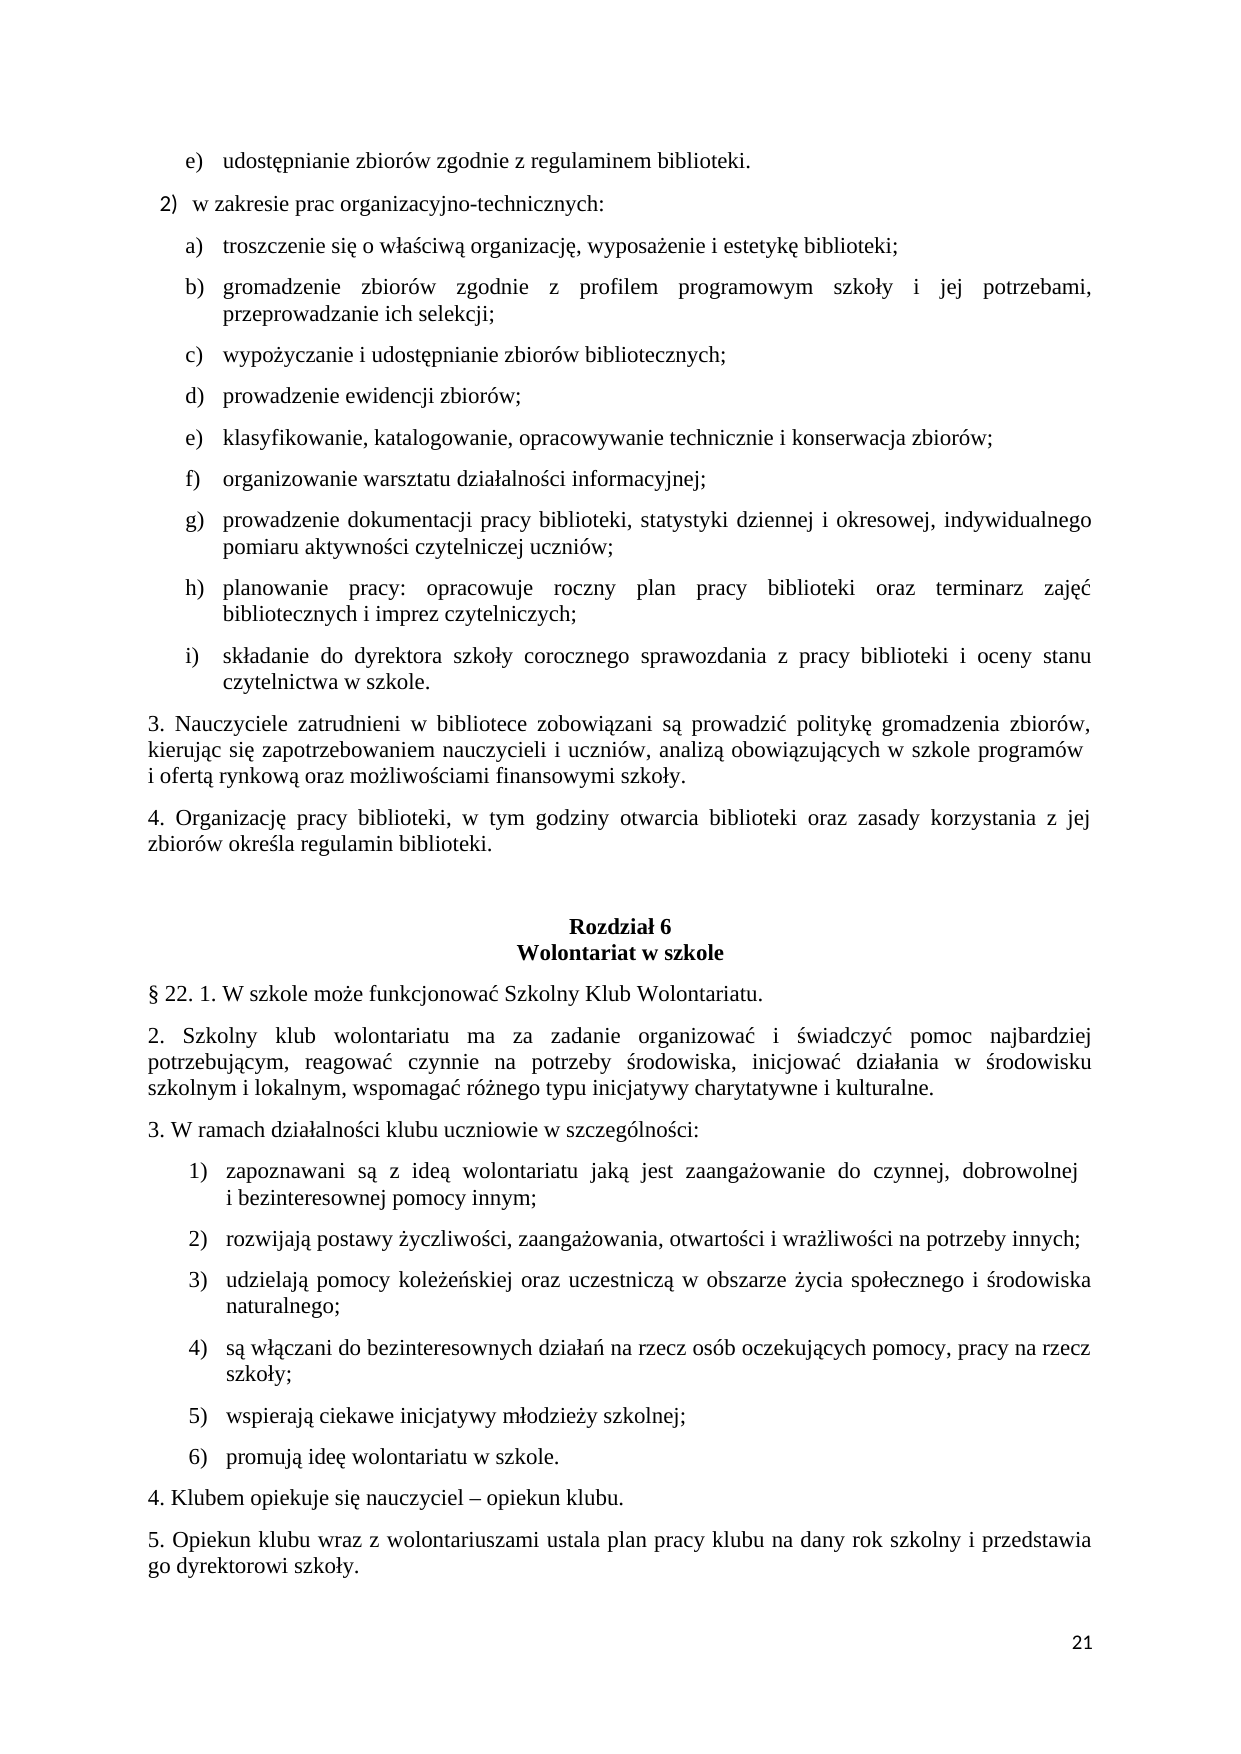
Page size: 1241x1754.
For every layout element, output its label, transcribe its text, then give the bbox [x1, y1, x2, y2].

list prowadzenie ewidencji zbiorów; [185, 382, 1093, 409]
text 3. W ramach działalności klubu uczniowie w szczególności: [148, 1116, 1093, 1142]
text 2. Szkolny klub wolontariatu ma za zadanie organizować i świadczyć pomoc najbardziej potrzebującym, reagować czynnie na potrzeby środowiska, inicjować działania w środowisku szkolnym i lokalnym, wspomagać różnego typu inicjatywy charytatywne i kulturalne. [148, 1022, 1093, 1101]
text 4. Klubem opiekuje się nauczyciel – opiekun klubu. [148, 1484, 1093, 1511]
list udzielają pomocy koleżeńskiej oraz uczestniczą w obszarze życia społecznego i środowiska naturalnego; [188, 1266, 1093, 1319]
text § 22. 1. W szkole może funkcjonować Szkolny Klub Wolontariatu. [148, 980, 1093, 1007]
list udostępnianie zbiorów zgodnie z regulaminem biblioteki. [185, 148, 1093, 174]
list są włączani do bezinteresownych działań na rzecz osób oczekujących pomocy, pracy na rzecz szkoły; [188, 1334, 1093, 1387]
list troszczenie się o właściwą organizację, wyposażenie i estetykę biblioteki; [185, 232, 1093, 258]
text 5. Opiekun klubu wraz z wolontariuszami ustala plan pracy klubu na dany rok szkolny i przedstawia go dyrektorowi szkoły. [148, 1526, 1093, 1578]
list wspierają ciekawe inicjatywy młodzieży szkolnej; [188, 1402, 1093, 1428]
list organizowanie warsztatu działalności informacyjnej; [185, 465, 1093, 491]
list wypożyczanie i udostępnianie zbiorów bibliotecznych; [185, 341, 1093, 367]
list rozwijają postawy życzliwości, zaangażowania, otwartości i wrażliwości na potrzeby innych; [188, 1225, 1093, 1251]
list zapoznawani są z ideą wolontariatu jaką jest zaangażowanie do czynnej, dobrowolnej i bezinteresownej pomocy innym; [188, 1157, 1093, 1210]
list prowadzenie dokumentacji pracy biblioteki, statystyki dziennej i okresowej, indywidualnego pomiaru aktywności czytelniczej uczniów; [185, 506, 1093, 559]
list planowanie pracy: opracowuje roczny plan pracy biblioteki oraz terminarz zajęć bibliotecznych i imprez czytelniczych; [185, 574, 1093, 627]
list gromadzenie zbiorów zgodnie z profilem programowym szkoły i jej potrzebami, przeprowadzanie ich selekcji; [185, 273, 1093, 326]
list promują ideę wolontariatu w szkole. [188, 1443, 1093, 1469]
subtitle Rozdział 6 Wolontariat w szkole [148, 913, 1093, 965]
list klasyfikowanie, katalogowanie, opracowywanie technicznie i konserwacja zbiorów; [185, 424, 1093, 450]
list składanie do dyrektora szkoły corocznego sprawozdania z pracy biblioteki i oceny stanu czytelnictwa w szkole. [185, 642, 1093, 694]
text 4. Organizację pracy biblioteki, w tym godziny otwarcia biblioteki oraz zasady korzystania z jej zbiorów określa regulamin biblioteki. [148, 804, 1093, 856]
list w zakresie prac organizacyjno-technicznych: [159, 189, 1093, 217]
text 3. Nauczyciele zatrudnieni w bibliotece zobowiązani są prowadzić politykę gromadzenia zbiorów, kierując się zapotrzebowaniem nauczycieli i uczniów, analizą obowiązujących w szkole programów i ofertą rynkową oraz możliwościami finansowymi szkoły. [148, 709, 1093, 789]
